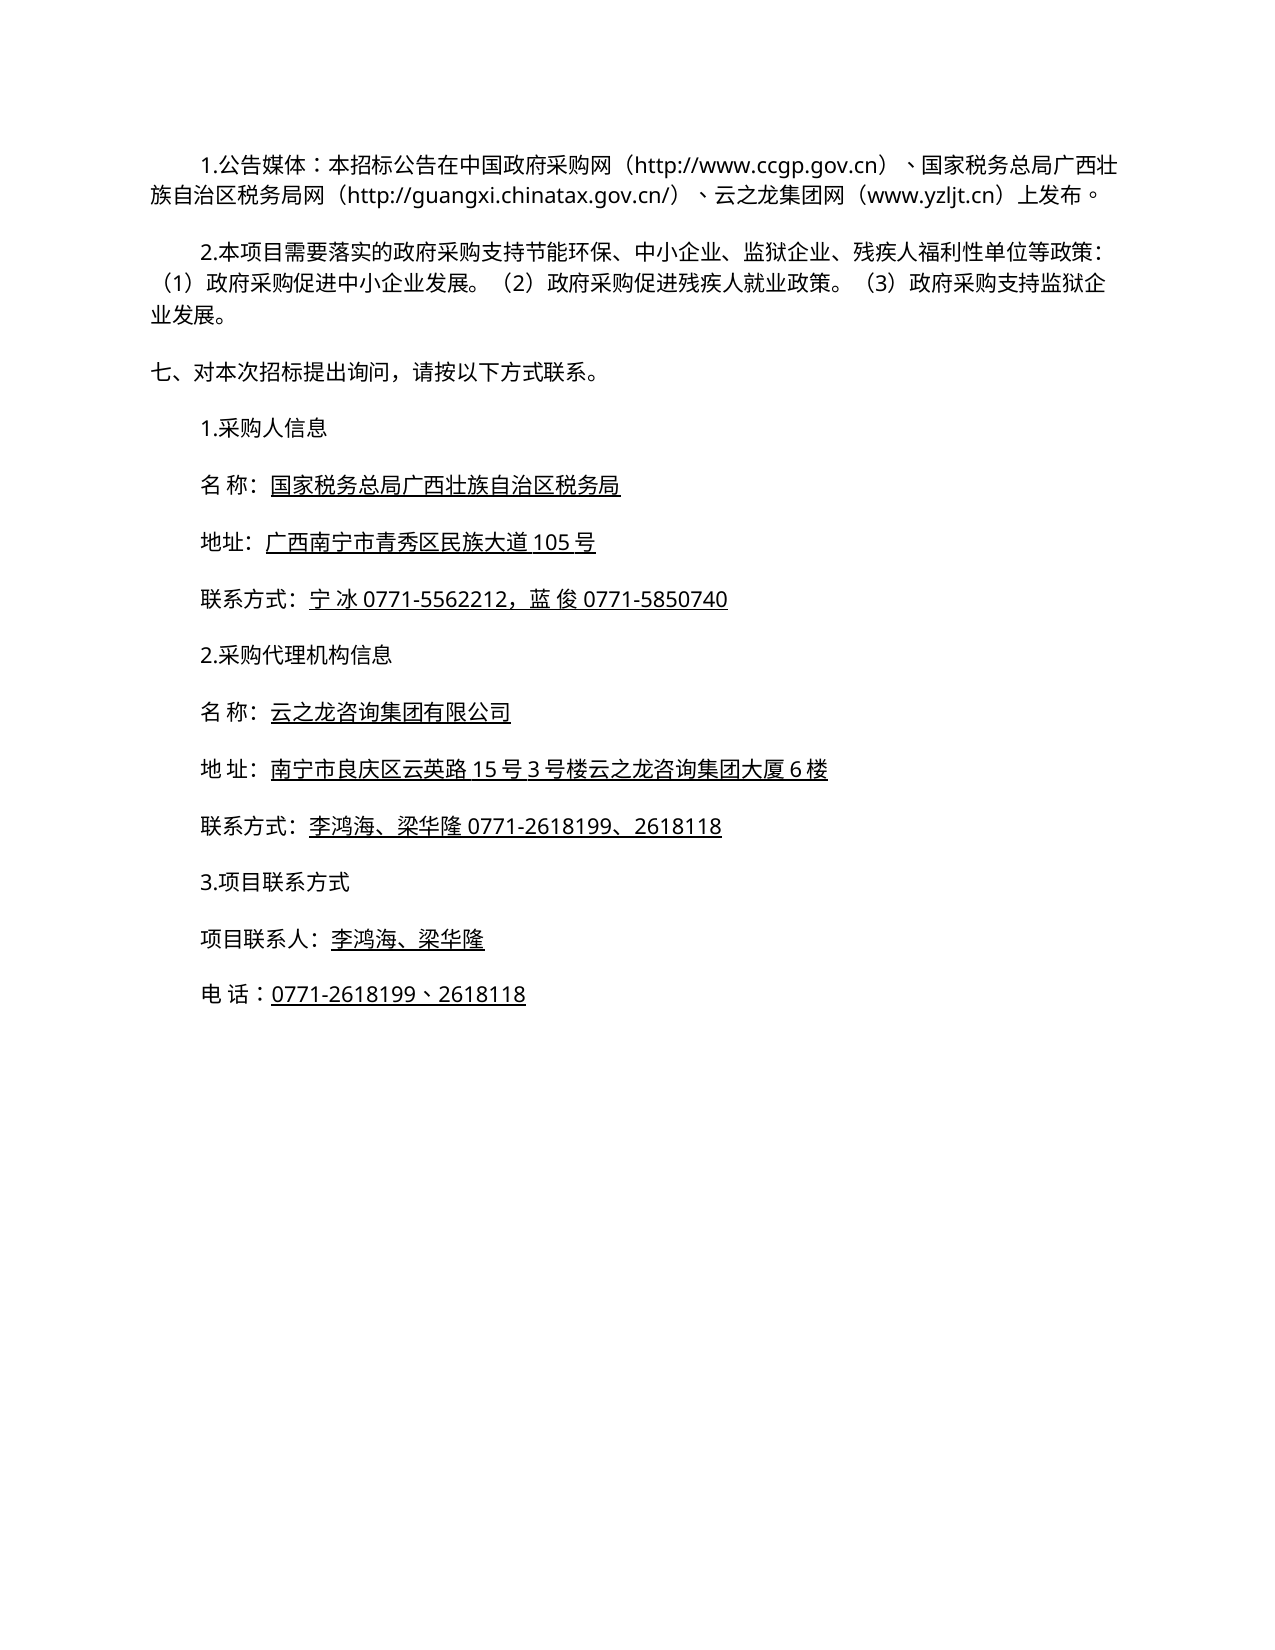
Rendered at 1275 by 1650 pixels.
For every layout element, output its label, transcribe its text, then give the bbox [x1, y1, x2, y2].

text 1.公告媒体：本招标公告在中国政府采购网（http://www.ccgp.gov.cn）、国家税务总局广西壮族自治区税务局网（http://guangxi.chinatax.gov.cn/）、云之龙集团网（www.yzljt.cn）上发布。 [150, 150, 1125, 209]
text 项目联系人：李鸿海、梁华隆 [150, 922, 1125, 954]
text 2.采购代理机构信息 [150, 638, 1125, 670]
text 3.项目联系方式 [150, 865, 1125, 897]
text 七、对本次招标提出询问，请按以下方式联系。 [150, 355, 1125, 386]
text 联系方式：李鸿海、梁华隆 0771-2618199、2618118 [150, 809, 1125, 840]
text 名 称：云之龙咨询集团有限公司 [150, 695, 1125, 727]
text 地址：广西南宁市青秀区民族大道105号 [150, 525, 1125, 557]
text 2.本项目需要落实的政府采购支持节能环保、中小企业、监狱企业、残疾人福利性单位等政策：（1）政府采购促进中小企业发展。（2）政府采购促进残疾人就业政策。（3）政府采购支持监狱企业发展。 [150, 234, 1125, 330]
text 名 称：国家税务总局广西壮族自治区税务局 [150, 468, 1125, 500]
text 联系方式：宁 冰 0771-5562212，蓝 俊 0771-5850740 [150, 582, 1125, 613]
text 电 话：0771-2618199、2618118 [150, 979, 1125, 1009]
text 1.采购人信息 [150, 411, 1125, 443]
text 地 址：南宁市良庆区云英路15号3号楼云之龙咨询集团大厦6楼 [150, 752, 1125, 784]
